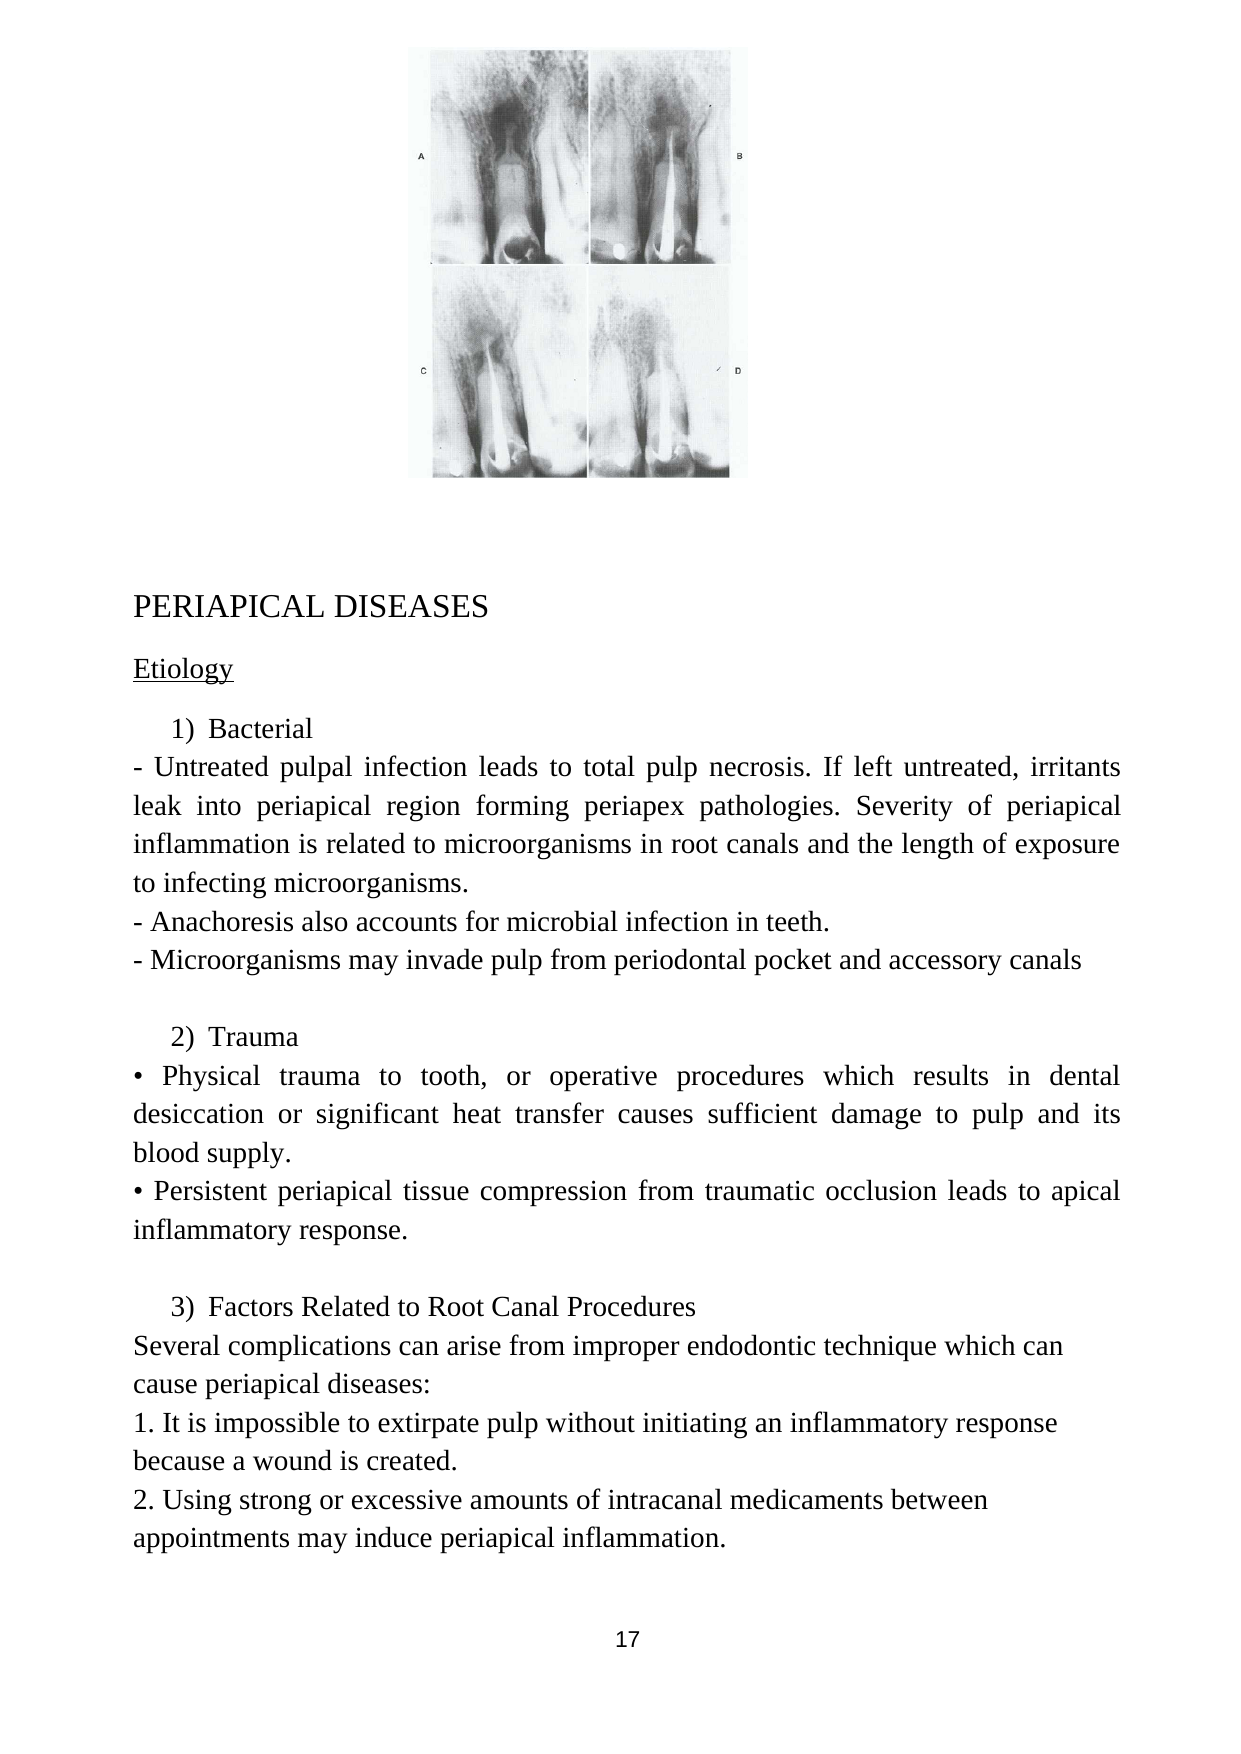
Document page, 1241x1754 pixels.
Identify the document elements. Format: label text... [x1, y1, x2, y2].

text • Physical trauma to tooth, or operative procedures which results in dental desiccation or significant heat transfer causes sufficient damage to pulp and its blood supply. [133, 1058, 1122, 1168]
text - Untreated pulpal infection leads to total pulp necrosis. If left untreated, irritants leak into periapical region forming periapex pathologies. Severity of periapical inflammation is related to microorganisms in root canals and the length of exposure to infecting microorganisms. [133, 749, 1122, 899]
text • Persistent periapical tissue compression from traumatic occlusion leads to apical inflammatory response. [133, 1173, 1122, 1246]
text Etiology [133, 652, 1122, 685]
picture [407, 46, 748, 481]
list Bacterial [170, 711, 1122, 744]
text - Microorganisms may invade pulp from periodontal pocket and accessory canals [133, 942, 1122, 976]
list Trauma [170, 1019, 1122, 1053]
text Several complications can arise from improper endodontic technique which can cause periapical diseases: [133, 1328, 1122, 1400]
text 1. It is impossible to extirpate pulp without initiating an inflammatory response because a wound is created. [133, 1405, 1122, 1477]
text PERIAPICAL DISEASES [133, 587, 1122, 625]
list Factors Related to Root Canal Procedures [170, 1289, 1122, 1323]
text - Anachoresis also accounts for microbial infection in teeth. [133, 904, 1122, 937]
text 2. Using strong or excessive amounts of intracanal medicaments between appointments may induce periapical inflammation. [133, 1482, 1122, 1554]
